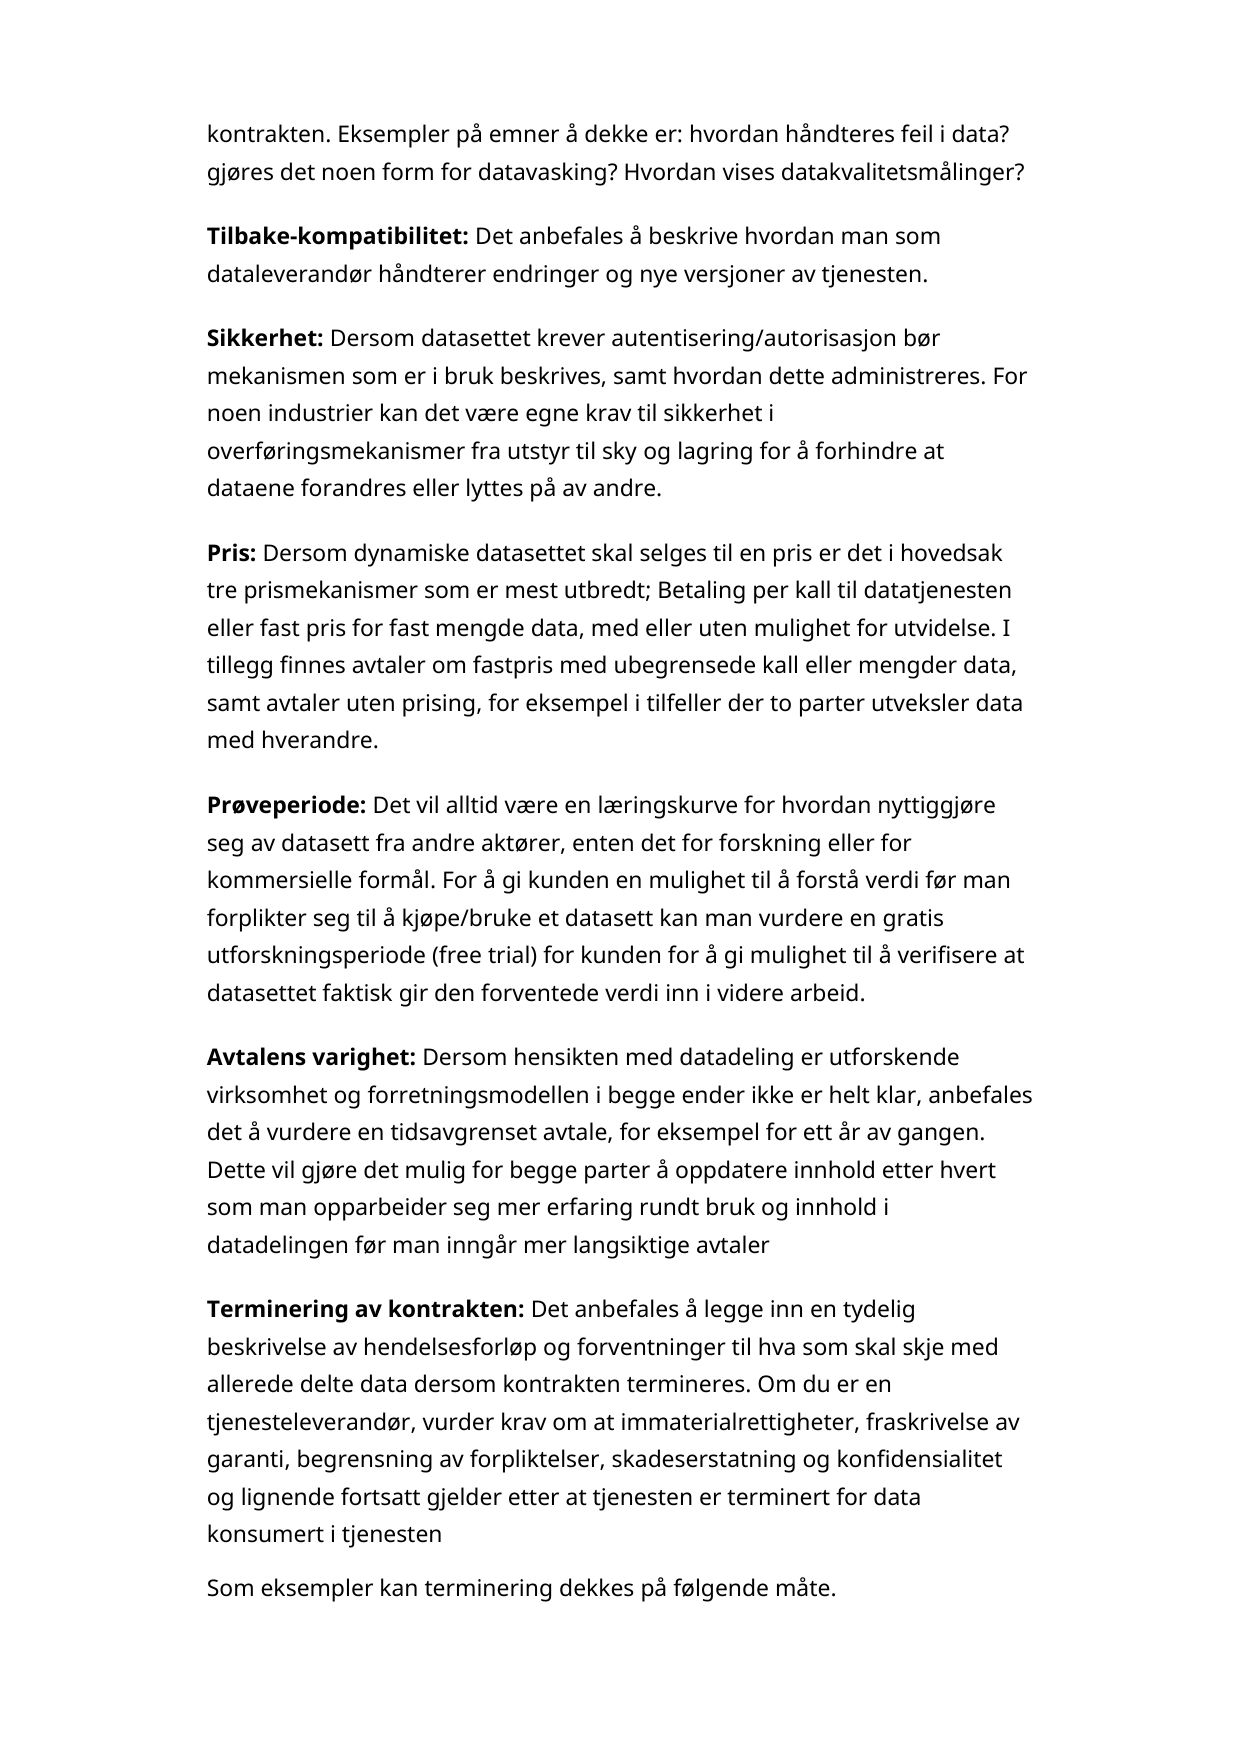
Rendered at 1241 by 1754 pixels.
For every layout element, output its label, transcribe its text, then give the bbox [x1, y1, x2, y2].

text Prøveperiode: Det vil alltid være en læringskurve for hvordan nyttiggjøre seg av datasett fra andre aktører, enten det for forskning eller for kommersielle formål. For å gi kunden en mulighet til å forstå verdi før man forplikter seg til å kjøpe/bruke et datasett kan man vurdere en gratis utforskningsperiode (free trial) for kunden for å gi mulighet til å verifisere at datasettet faktisk gir den forventede verdi inn i videre arbeid. [207, 789, 1033, 1008]
text Sikkerhet: Dersom datasettet krever autentisering/autorisasjon bør mekanismen som er i bruk beskrives, samt hvordan dette administreres. For noen industrier kan det være egne krav til sikkerhet i overføringsmekanismer fra utstyr til sky og lagring for å forhindre at dataene forandres eller lyttes på av andre. [207, 322, 1033, 503]
text Avtalens varighet: Dersom hensikten med datadeling er utforskende virksomhet og forretningsmodellen i begge ender ikke er helt klar, anbefales det å vurdere en tidsavgrenset avtale, for eksempel for ett år av gangen. Dette vil gjøre det mulig for begge parter å oppdatere innhold etter hvert som man opparbeider seg mer erfaring rundt bruk og innhold i datadelingen før man inngår mer langsiktige avtaler [207, 1041, 1033, 1260]
text Tilbake-kompatibilitet: Det anbefales å beskrive hvordan man som dataleverandør håndterer endringer og nye versjoner av tjenesten. [207, 220, 1033, 289]
text Pris: Dersom dynamiske datasettet skal selges til en pris er det i hovedsak tre prismekanismer som er mest utbredt; Betaling per kall til datatjenesten eller fast pris for fast mengde data, med eller uten mulighet for utvidelse. I tillegg finnes avtaler om fastpris med ubegrensede kall eller mengder data, samt avtaler uten prising, for eksempel i tilfeller der to parter utveksler data med hverandre. [207, 537, 1033, 756]
text Terminering av kontrakten: Det anbefales å legge inn en tydelig beskrivelse av hendelsesforløp og forventninger til hva som skal skje med allerede delte data dersom kontrakten termineres. Om du er en tjenesteleverandør, vurder krav om at immaterialrettigheter, fraskrivelse av garanti, begrensning av forpliktelser, skadeserstatning og konfidensialitet og lignende fortsatt gjelder etter at tjenesten er terminert for data konsumert i tjenesten [207, 1293, 1033, 1549]
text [207, 118, 1033, 187]
text Som eksempler kan terminering dekkes på følgende måte. [207, 1572, 1033, 1603]
